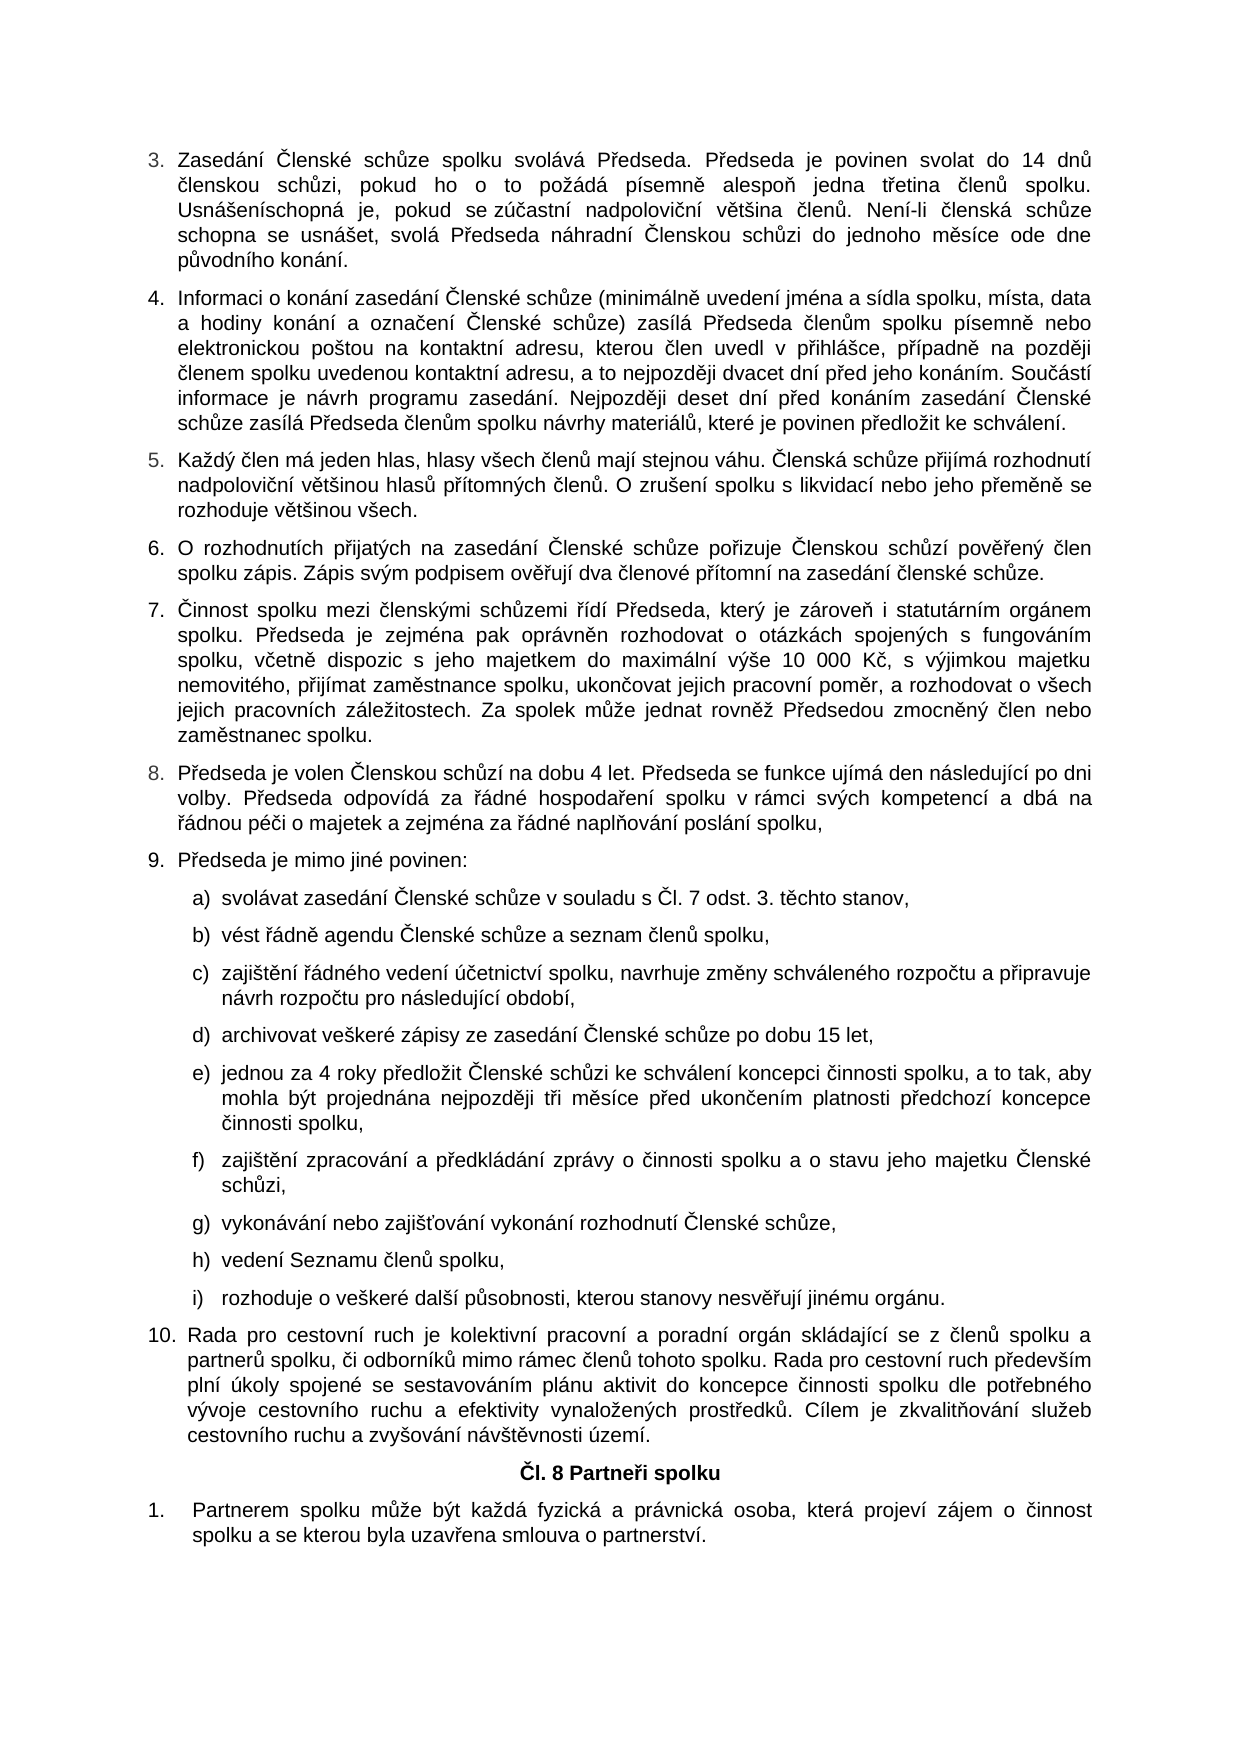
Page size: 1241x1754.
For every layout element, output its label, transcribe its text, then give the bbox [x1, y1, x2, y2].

text Čl. 8 Partneři spolku [148, 1460, 1093, 1485]
list Činnost spolku mezi členskými schůzemi řídí Předseda, který je zároveň i statutárním orgánem spolku. Předseda je zejména pak oprávněn rozhodovat o otázkách spojených s fungováním spolku, včetně dispozic s jeho majetkem do maximální výše 10 000 Kč, s výjimkou majetku nemovitého, přijímat zaměstnance spolku, ukončovat jejich pracovní poměr, a rozhodovat o všech jejich pracovních záležitostech. Za spolek může jednat rovněž Předsedou zmocněný člen nebo zaměstnanec spolku. [148, 598, 1093, 748]
list svolávat zasedání Členské schůze v souladu s Čl. 7 odst. 3. těchto stanov, [192, 885, 1093, 910]
list zajištění řádného vedení účetnictví spolku, navrhuje změny schváleného rozpočtu a připravuje návrh rozpočtu pro následující období, [192, 960, 1093, 1010]
list zajištění zpracování a předkládání zprávy o činnosti spolku a o stavu jeho majetku Členské schůzi, [192, 1148, 1093, 1198]
list Předseda je volen Členskou schůzí na dobu 4 let. Předseda se funkce ujímá den následující po dni volby. Předseda odpovídá za řádné hospodaření spolku v rámci svých kompetencí a dbá na řádnou péči o majetek a zejména za řádné naplňování poslání spolku, [148, 760, 1093, 835]
list vést řádně agendu Členské schůze a seznam členů spolku, [192, 923, 1093, 948]
list rozhoduje o veškeré další působnosti, kterou stanovy nesvěřují jinému orgánu. [192, 1285, 1093, 1310]
list Informaci o konání zasedání Členské schůze (minimálně uvedení jména a sídla spolku, místa, data a hodiny konání a označení Členské schůze) zasílá Předseda členům spolku písemně nebo elektronickou poštou na kontaktní adresu, kterou člen uvedl v přihlášce, případně na později členem spolku uvedenou kontaktní adresu, a to nejpozději dvacet dní před jeho konáním. Součástí informace je návrh programu zasedání. Nejpozději deset dní před konáním zasedání Členské schůze zasílá Předseda členům spolku návrhy materiálů, které je povinen předložit ke schválení. [148, 285, 1093, 435]
list Předseda je mimo jiné povinen: [148, 848, 1093, 873]
list Každý člen má jeden hlas, hlasy všech členů mají stejnou váhu. Členská schůze přijímá rozhodnutí nadpoloviční většinou hlasů přítomných členů. O zrušení spolku s likvidací nebo jeho přeměně se rozhoduje většinou všech. [148, 448, 1093, 523]
text 1. Partnerem spolku může být každá fyzická a právnická osoba, která projeví zájem o činnost spolku a se kterou byla uzavřena smlouva o partnerství. [148, 1498, 1093, 1548]
list O rozhodnutích přijatých na zasedání Členské schůze pořizuje Členskou schůzí pověřený člen spolku zápis. Zápis svým podpisem ověřují dva členové přítomní na zasedání členské schůze. [148, 535, 1093, 585]
list archivovat veškeré zápisy ze zasedání Členské schůze po dobu 15 let, [192, 1023, 1093, 1048]
list vykonávání nebo zajišťování vykonání rozhodnutí Členské schůze, [192, 1210, 1093, 1235]
list vedení Seznamu členů spolku, [192, 1248, 1093, 1273]
list Rada pro cestovní ruch je kolektivní pracovní a poradní orgán skládající se z členů spolku a partnerů spolku, či odborníků mimo rámec členů tohoto spolku. Rada pro cestovní ruch především plní úkoly spojené se sestavováním plánu aktivit do koncepce činnosti spolku dle potřebného vývoje cestovního ruchu a efektivity vynaložených prostředků. Cílem je zkvalitňování služeb cestovního ruchu a zvyšování návštěvnosti území. [148, 1323, 1093, 1448]
list jednou za 4 roky předložit Členské schůzi ke schválení koncepci činnosti spolku, a to tak, aby mohla být projednána nejpozději tři měsíce před ukončením platnosti předchozí koncepce činnosti spolku, [192, 1060, 1093, 1135]
list Zasedání Členské schůze spolku svolává Předseda. Předseda je povinen svolat do 14 dnů členskou schůzi, pokud ho o to požádá písemně alespoň jedna třetina členů spolku. Usnášeníschopná je, pokud se zúčastní nadpoloviční většina členů. Není-li členská schůze schopna se usnášet, svolá Předseda náhradní Členskou schůzi do jednoho měsíce ode dne původního konání. [148, 148, 1093, 273]
